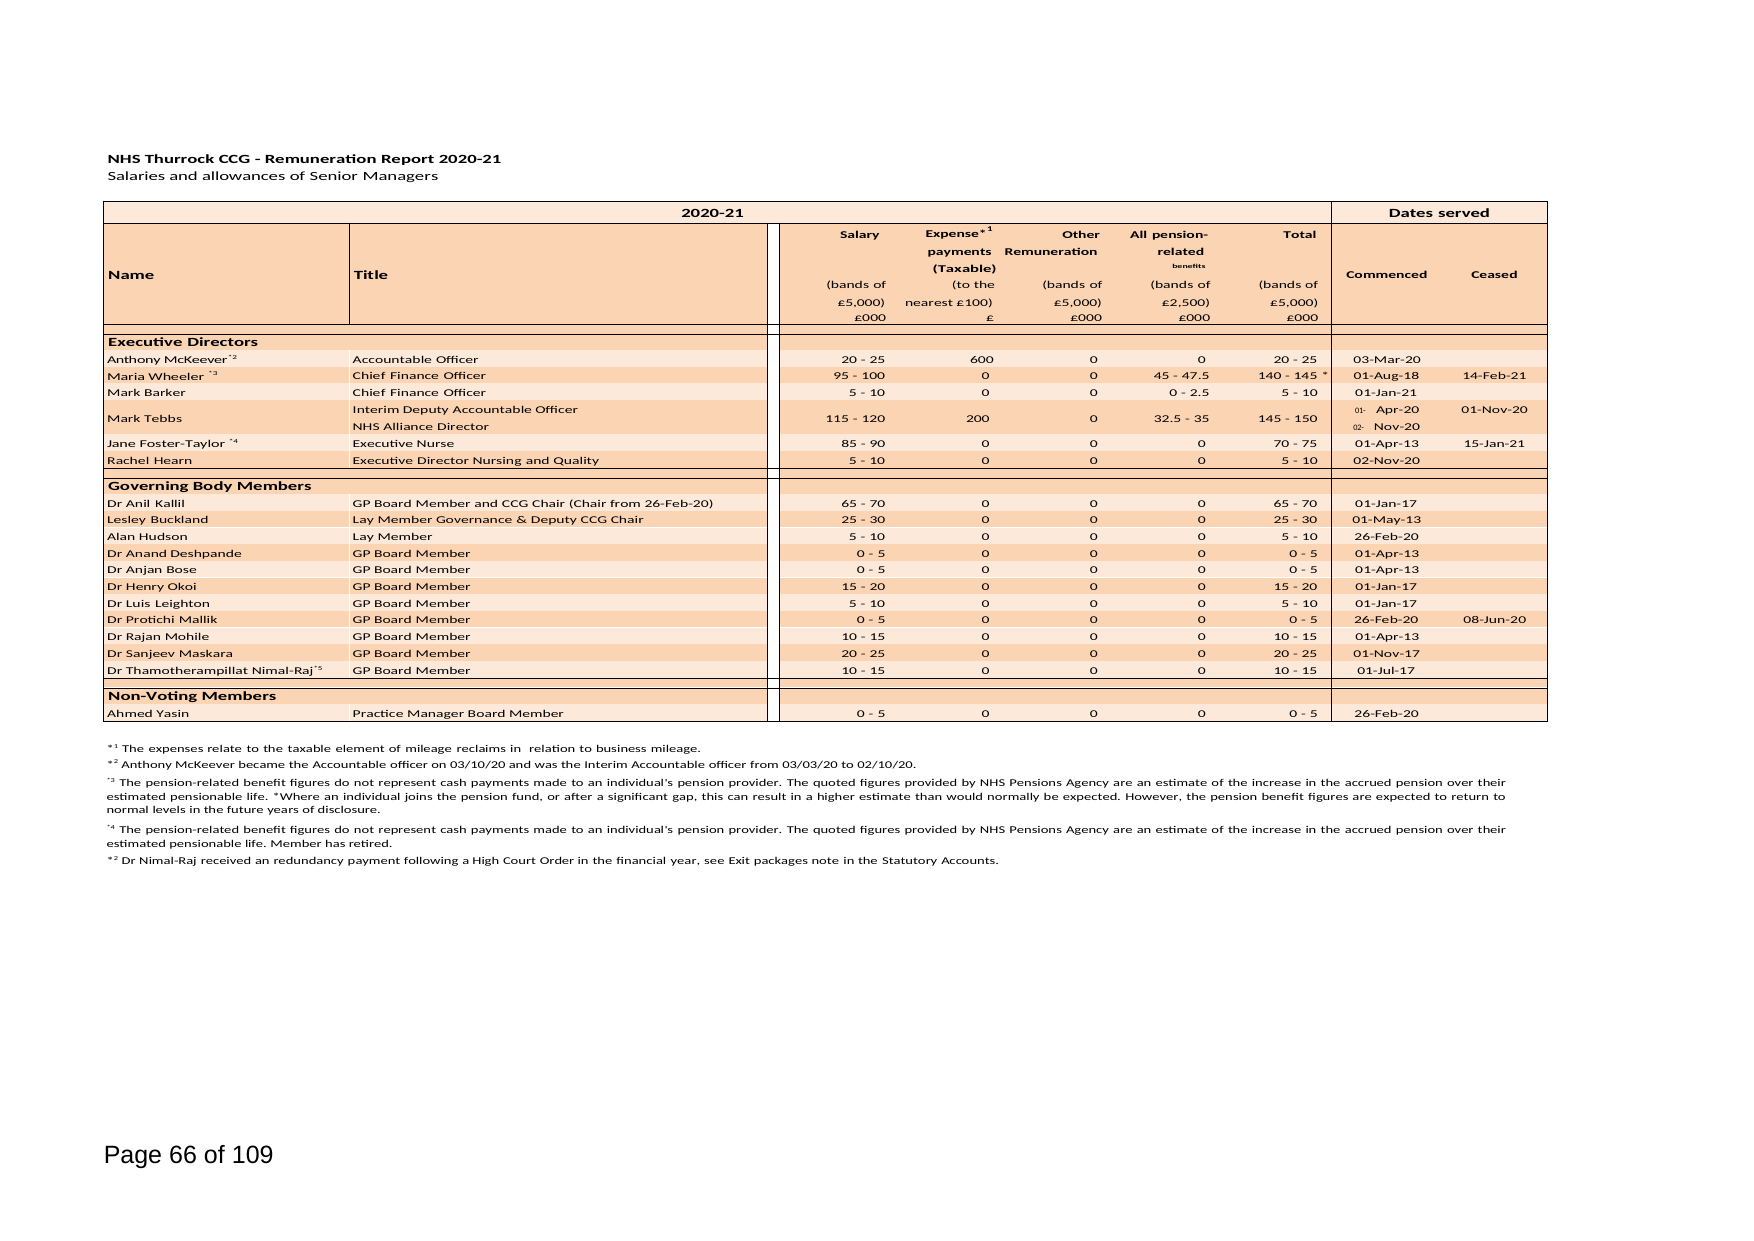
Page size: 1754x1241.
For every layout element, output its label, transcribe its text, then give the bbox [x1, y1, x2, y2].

table_cell [780, 335, 1331, 350]
table_cell Dr Sanjeev Maskara [104, 644, 349, 661]
table_cell Mark Tebbs [104, 400, 349, 434]
table_cell 01-Jul-17 [1332, 661, 1547, 678]
table_cell 5 - 10 0 0 0 5 - 10 [780, 594, 1331, 611]
table_cell Dr Anand Deshpande [104, 544, 349, 561]
table_cell [780, 469, 1331, 478]
table_cell Jane Foster-Taylor *4 [104, 434, 349, 451]
text *1 The expenses relate to the taxable element of mileage reclaims in relation to business mileage. [106, 742, 1618, 755]
table_cell [768, 479, 779, 678]
table_cell 0 - 5 0 0 0 0 - 5 [780, 544, 1331, 561]
text *4 The pension-related benefit figures do not represent cash payments made to an individual's pension provider. The quoted figures provided by NHS Pensions Agency are an estimate of the increase in the accrued pension over their estimated pensionable life. Member has retired. [106, 824, 1509, 850]
table_cell [1332, 325, 1547, 334]
text *2 Anthony McKeever became the Accountable officer on 03/10/20 and was the Interim Accountable officer from 03/03/20 to 02/10/20. [106, 758, 1618, 771]
text *3 The pension-related benefit figures do not represent cash payments made to an individual's pension provider. The quoted figures provided by NHS Pensions Agency are an estimate of the increase in the accrued pension over their estimated pensionable life. *Where an individual joins the pension fund, or after a significant gap, this can result in a higher estimate than would normally be expected. However, the pension benefit figures are expected to return to normal levels in the future years of disclosure. [106, 776, 1511, 816]
table_cell Alan Hudson [104, 528, 349, 544]
table_cell Executive Director Nursing and Quality [350, 451, 767, 468]
table_cell 115 - 120 200 0 32.5 - 35 145 - 150 [780, 400, 1331, 434]
table_cell 65 - 70 0 0 0 65 - 70 [780, 494, 1331, 511]
table_cell 01-Apr-13 [1332, 544, 1547, 561]
table_cell [1332, 689, 1547, 704]
table_header Dates served [1332, 202, 1547, 223]
text Salaries and allowances of Senior Managers [107, 168, 1618, 183]
table_cell 03-Mar-20 [1332, 350, 1547, 367]
table_cell GP Board Member [350, 544, 767, 561]
table_cell GP Board Member [350, 611, 767, 627]
table_cell Anthony McKeever*2 [104, 350, 349, 367]
table_cell 0 - 5 0 0 0 0 - 5 [780, 704, 1331, 721]
table_cell Ceased [1444, 224, 1547, 324]
table_cell Practice Manager Board Member [350, 704, 767, 721]
table_cell 01-Apr-13 [1332, 561, 1547, 577]
table_cell 10 - 15 0 0 0 10 - 15 [780, 628, 1331, 644]
table_cell Accountable Officer [350, 350, 767, 367]
table_cell [768, 469, 779, 478]
table_cell Lay Member Governance & Deputy CCG Chair [350, 511, 767, 527]
table_cell Non-Voting Members [104, 689, 767, 704]
table_cell [768, 689, 779, 721]
table_cell 08-Jun-20 [1444, 611, 1547, 627]
table_cell 01-Jan-17 [1332, 594, 1547, 611]
text NHS Thurrock CCG - Remuneration Report 2020-21 [107, 151, 1618, 166]
table_cell [1332, 679, 1547, 687]
table_cell Executive Directors [104, 335, 767, 350]
table_cell Dr Henry Okoi [104, 578, 349, 594]
table_cell Interim Deputy Accountable Officer NHS Alliance Director [350, 400, 767, 434]
table_cell [768, 325, 779, 334]
table_cell [780, 689, 1331, 704]
table_cell Dr Thamotherampillat Nimal-Raj*5 [104, 661, 349, 678]
table_cell 5 - 10 0 0 0 - 2.5 5 - 10 [780, 383, 1331, 400]
table_cell [104, 469, 767, 478]
table_cell 01-Jan-21 [1332, 383, 1547, 400]
table_cell Executive Nurse [350, 434, 767, 451]
table_cell 01-May-13 [1332, 511, 1547, 527]
table_cell 01-Jan-17 [1332, 578, 1547, 594]
table_cell Chief Finance Officer [350, 383, 767, 400]
table_cell 5 - 10 0 0 0 5 - 10 [780, 451, 1331, 468]
table_cell GP Board Member and CCG Chair (Chair from 26-Feb-20) [350, 494, 767, 511]
table_cell Dr Protichi Mallik [104, 611, 349, 627]
table_cell [1332, 335, 1547, 350]
table_cell Commenced [1332, 224, 1444, 324]
table_cell [768, 335, 779, 468]
table_cell Governing Body Members [104, 479, 767, 494]
table_cell [768, 224, 779, 324]
table_cell 10 - 15 0 0 0 10 - 15 [780, 661, 1331, 678]
table_cell 15-Jan-21 [1444, 434, 1547, 451]
table_cell Dr Anil Kallil [104, 494, 349, 511]
table_cell Chief Finance Officer [350, 367, 767, 383]
table_cell 20 - 25 600 0 0 20 - 25 [780, 350, 1331, 367]
table_header 2020-21 [104, 202, 1331, 223]
table_cell 26-Feb-20 [1332, 528, 1547, 544]
table_cell Salary Expense*1 Other All pension- Total payments Remuneration related (Taxable) benefits (bands of (to the (bands of (bands of (bands of £5,000) nearest £100) £5,000) £2,500) £5,000) £000 £ £000 £000 £000 [780, 224, 1331, 324]
table_cell [1332, 469, 1547, 478]
table_cell 85 - 90 0 0 0 70 - 75 [780, 434, 1331, 451]
table_cell 01-Jan-17 [1332, 494, 1547, 511]
table_cell Lesley Buckland [104, 511, 349, 527]
table_cell Ahmed Yasin [104, 704, 349, 721]
table_cell 26-Feb-20 [1332, 611, 1444, 627]
table_cell 01-Nov-20 [1444, 400, 1547, 434]
table_cell Maria Wheeler *3 [104, 367, 349, 383]
table_cell Lay Member [350, 528, 767, 544]
table_cell [780, 479, 1331, 494]
table_cell Dr Anjan Bose [104, 561, 349, 577]
table_cell Apr-20 Nov-20 [1332, 400, 1444, 434]
table_cell 01-Aug-18 [1332, 367, 1444, 383]
table_cell 0 - 5 0 0 0 0 - 5 [780, 561, 1331, 577]
text *2 Dr Nimal-Raj received an redundancy payment following a High Court Order in the financial year, see Exit packages note in the Statutory Accounts. [106, 854, 1618, 867]
table_cell [1332, 479, 1547, 494]
table_cell GP Board Member [350, 561, 767, 577]
table_cell [104, 679, 767, 687]
table_cell 95 - 100 0 0 45 - 47.5 140 - 145 * [780, 367, 1331, 383]
table_cell Mark Barker [104, 383, 349, 400]
table_cell [104, 325, 767, 334]
table_cell 02-Nov-20 [1332, 451, 1547, 468]
table_cell 26-Feb-20 [1332, 704, 1547, 721]
table_cell 15 - 20 0 0 0 15 - 20 [780, 578, 1331, 594]
table_cell [780, 325, 1331, 334]
table_cell 25 - 30 0 0 0 25 - 30 [780, 511, 1331, 527]
table_cell Dr Rajan Mohile [104, 628, 349, 644]
table_cell [780, 679, 1331, 687]
table_cell Rachel Hearn [104, 451, 349, 468]
table_cell Title [350, 224, 767, 324]
table_cell 01-Apr-13 [1332, 434, 1444, 451]
table_cell GP Board Member [350, 594, 767, 611]
table_cell 5 - 10 0 0 0 5 - 10 [780, 528, 1331, 544]
table_cell GP Board Member [350, 661, 767, 678]
table_cell Dr Luis Leighton [104, 594, 349, 611]
table_cell 20 - 25 0 0 0 20 - 25 [780, 644, 1331, 661]
table_cell GP Board Member [350, 644, 767, 661]
table_cell GP Board Member [350, 578, 767, 594]
table_cell 0 - 5 0 0 0 0 - 5 [780, 611, 1331, 627]
table_cell [768, 679, 779, 687]
table_cell Name [104, 224, 349, 324]
table_cell 14-Feb-21 [1444, 367, 1547, 383]
table_cell GP Board Member [350, 628, 767, 644]
table_cell 01-Apr-13 [1332, 628, 1547, 644]
table_cell 01-Nov-17 [1332, 644, 1547, 661]
